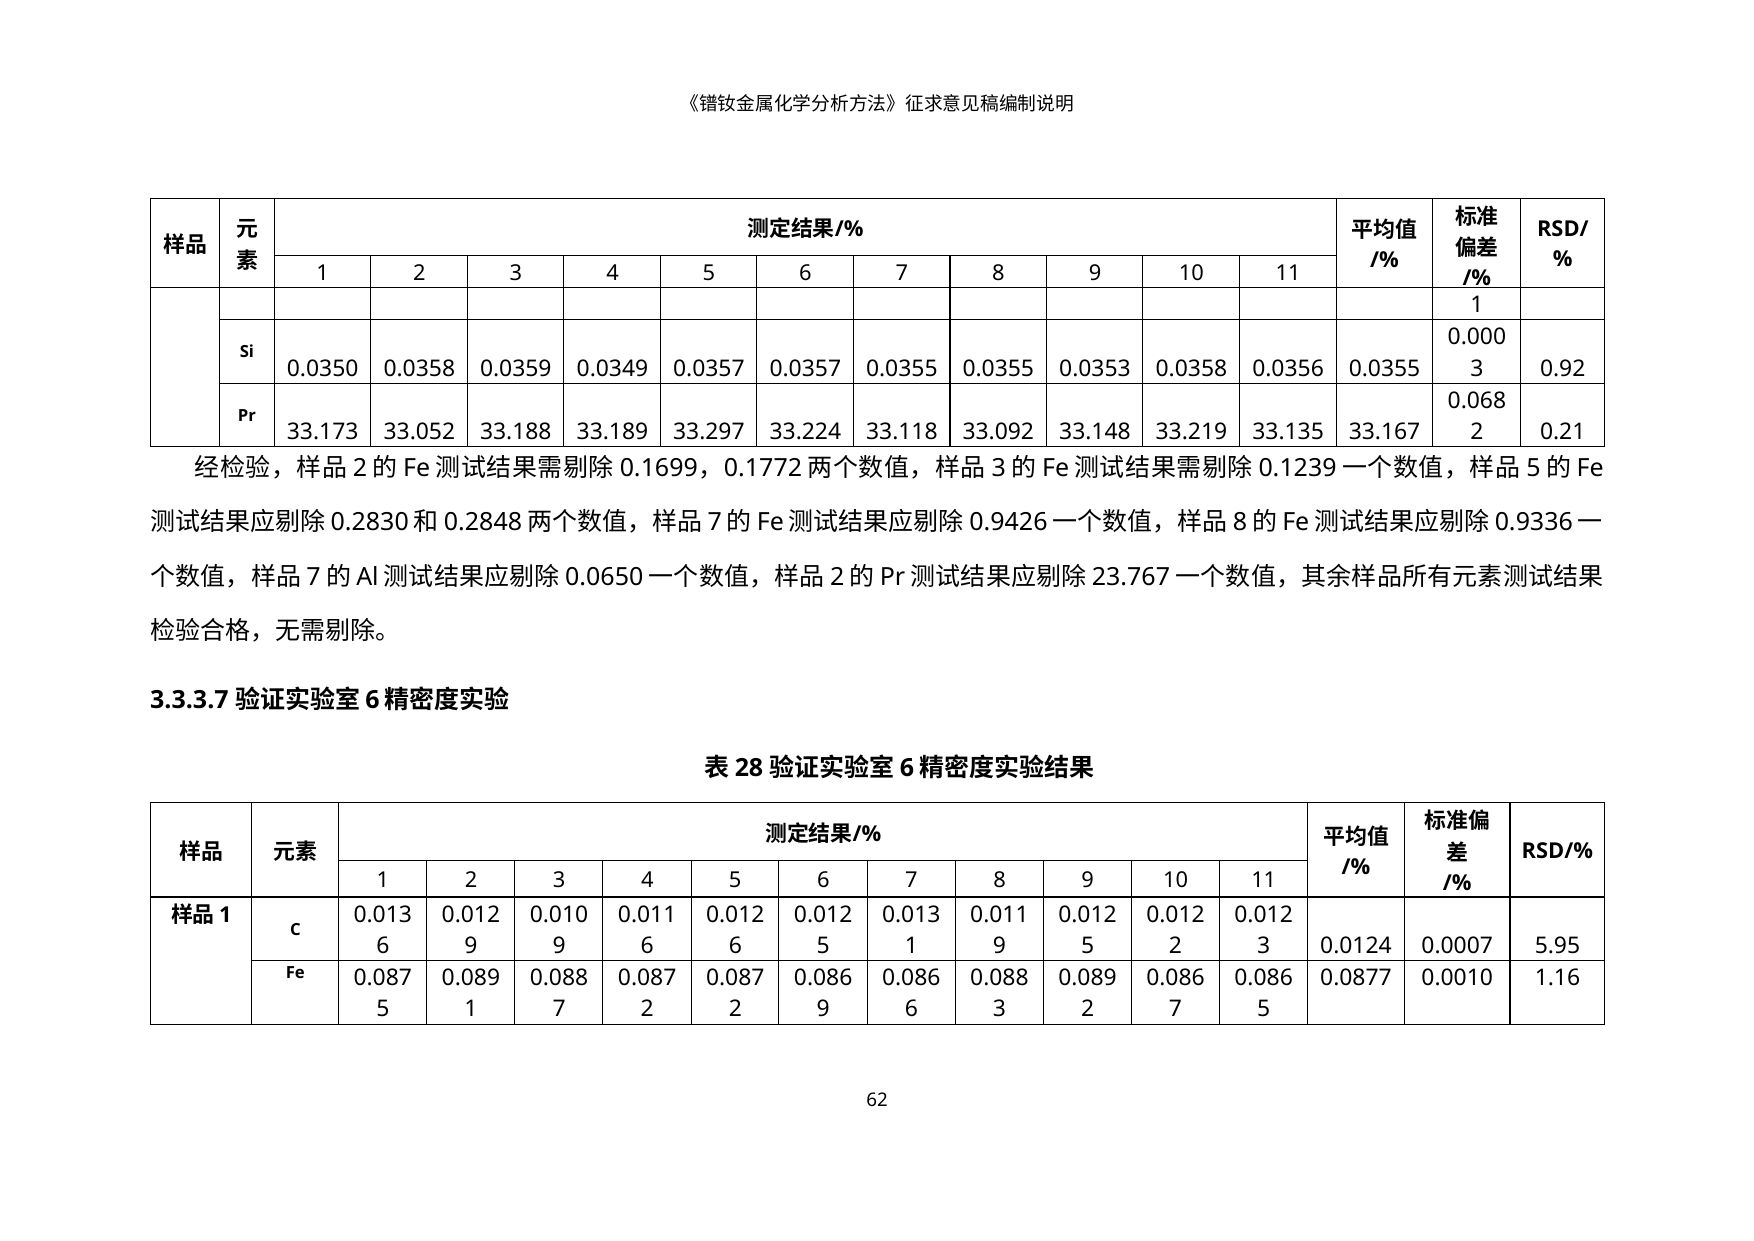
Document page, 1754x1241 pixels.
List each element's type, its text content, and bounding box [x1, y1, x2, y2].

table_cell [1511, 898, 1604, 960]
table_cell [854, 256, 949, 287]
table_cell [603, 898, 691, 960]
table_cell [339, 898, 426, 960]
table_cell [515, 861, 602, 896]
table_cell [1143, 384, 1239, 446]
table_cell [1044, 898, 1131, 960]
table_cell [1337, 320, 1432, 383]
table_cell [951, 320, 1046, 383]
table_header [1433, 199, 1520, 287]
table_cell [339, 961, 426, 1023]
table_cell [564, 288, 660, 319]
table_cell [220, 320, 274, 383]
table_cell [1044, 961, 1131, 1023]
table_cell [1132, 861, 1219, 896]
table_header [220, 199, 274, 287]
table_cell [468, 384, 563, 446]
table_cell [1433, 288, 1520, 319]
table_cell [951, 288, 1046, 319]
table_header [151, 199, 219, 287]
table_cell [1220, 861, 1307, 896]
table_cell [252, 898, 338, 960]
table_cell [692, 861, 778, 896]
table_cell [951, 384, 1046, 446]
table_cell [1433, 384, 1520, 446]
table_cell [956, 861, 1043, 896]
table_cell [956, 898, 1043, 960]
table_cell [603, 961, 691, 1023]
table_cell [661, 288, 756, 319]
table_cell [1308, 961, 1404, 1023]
list 表28 验证实验室6精密度实验结果 [150, 748, 1604, 784]
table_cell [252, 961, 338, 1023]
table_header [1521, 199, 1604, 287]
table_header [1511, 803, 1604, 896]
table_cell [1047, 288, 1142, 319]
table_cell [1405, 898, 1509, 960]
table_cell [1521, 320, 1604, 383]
list 经检验，样品2的Fe测试结果需剔除0.1699，0.1772两个数值，样品3的Fe测试结果需剔除0.1239一个数值，样品5的Fe测试结果应剔除0.2830和0.2848两个数值，样品7的Fe测试结果应剔除0.9426一个数值，样品8的Fe测试结果应剔除0.9336一个数值，样品7的Al测试结果应剔除0.0650一个数值，样品2的Pr测试结果应剔除23.767一个数值，其余样品所有元素测试结果检验合格，无需剔除。 [150, 447, 1604, 647]
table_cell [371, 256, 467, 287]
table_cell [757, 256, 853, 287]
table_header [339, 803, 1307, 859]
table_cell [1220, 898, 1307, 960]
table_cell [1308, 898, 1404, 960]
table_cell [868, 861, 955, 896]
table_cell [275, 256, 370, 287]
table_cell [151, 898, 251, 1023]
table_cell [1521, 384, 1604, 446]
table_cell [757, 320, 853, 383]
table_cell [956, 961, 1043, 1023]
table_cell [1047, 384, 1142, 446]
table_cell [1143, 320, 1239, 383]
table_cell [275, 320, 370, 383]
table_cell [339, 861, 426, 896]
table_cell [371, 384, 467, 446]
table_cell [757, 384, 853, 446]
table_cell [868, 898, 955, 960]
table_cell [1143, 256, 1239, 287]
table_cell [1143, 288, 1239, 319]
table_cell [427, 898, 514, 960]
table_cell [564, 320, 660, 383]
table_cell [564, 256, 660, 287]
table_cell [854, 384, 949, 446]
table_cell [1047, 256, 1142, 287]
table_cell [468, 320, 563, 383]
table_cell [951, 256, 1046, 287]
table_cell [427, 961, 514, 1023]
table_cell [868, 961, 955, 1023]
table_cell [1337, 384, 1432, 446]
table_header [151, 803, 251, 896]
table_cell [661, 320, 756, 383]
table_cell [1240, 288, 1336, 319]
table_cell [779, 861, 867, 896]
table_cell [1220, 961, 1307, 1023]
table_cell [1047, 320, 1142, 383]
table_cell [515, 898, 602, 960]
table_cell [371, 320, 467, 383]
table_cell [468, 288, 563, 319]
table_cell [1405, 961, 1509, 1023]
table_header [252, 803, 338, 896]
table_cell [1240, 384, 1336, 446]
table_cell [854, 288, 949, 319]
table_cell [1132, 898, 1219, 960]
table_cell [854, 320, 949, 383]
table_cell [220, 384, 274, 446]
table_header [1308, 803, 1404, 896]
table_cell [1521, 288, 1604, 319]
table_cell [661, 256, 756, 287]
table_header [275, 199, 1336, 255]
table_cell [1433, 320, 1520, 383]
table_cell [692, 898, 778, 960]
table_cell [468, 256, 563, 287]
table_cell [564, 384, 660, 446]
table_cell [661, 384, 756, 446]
text 3.3.3.7 验证实验室6精密度实验 [150, 665, 1604, 730]
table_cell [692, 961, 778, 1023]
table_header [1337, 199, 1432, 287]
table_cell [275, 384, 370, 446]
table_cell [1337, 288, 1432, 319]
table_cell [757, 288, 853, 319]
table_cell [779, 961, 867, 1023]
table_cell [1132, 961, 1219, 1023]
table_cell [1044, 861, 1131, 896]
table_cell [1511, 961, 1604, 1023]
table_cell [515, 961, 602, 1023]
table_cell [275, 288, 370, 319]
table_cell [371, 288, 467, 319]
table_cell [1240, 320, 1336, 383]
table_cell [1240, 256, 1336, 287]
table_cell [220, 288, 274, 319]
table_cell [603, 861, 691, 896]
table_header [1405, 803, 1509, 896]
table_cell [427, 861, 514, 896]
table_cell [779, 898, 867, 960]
